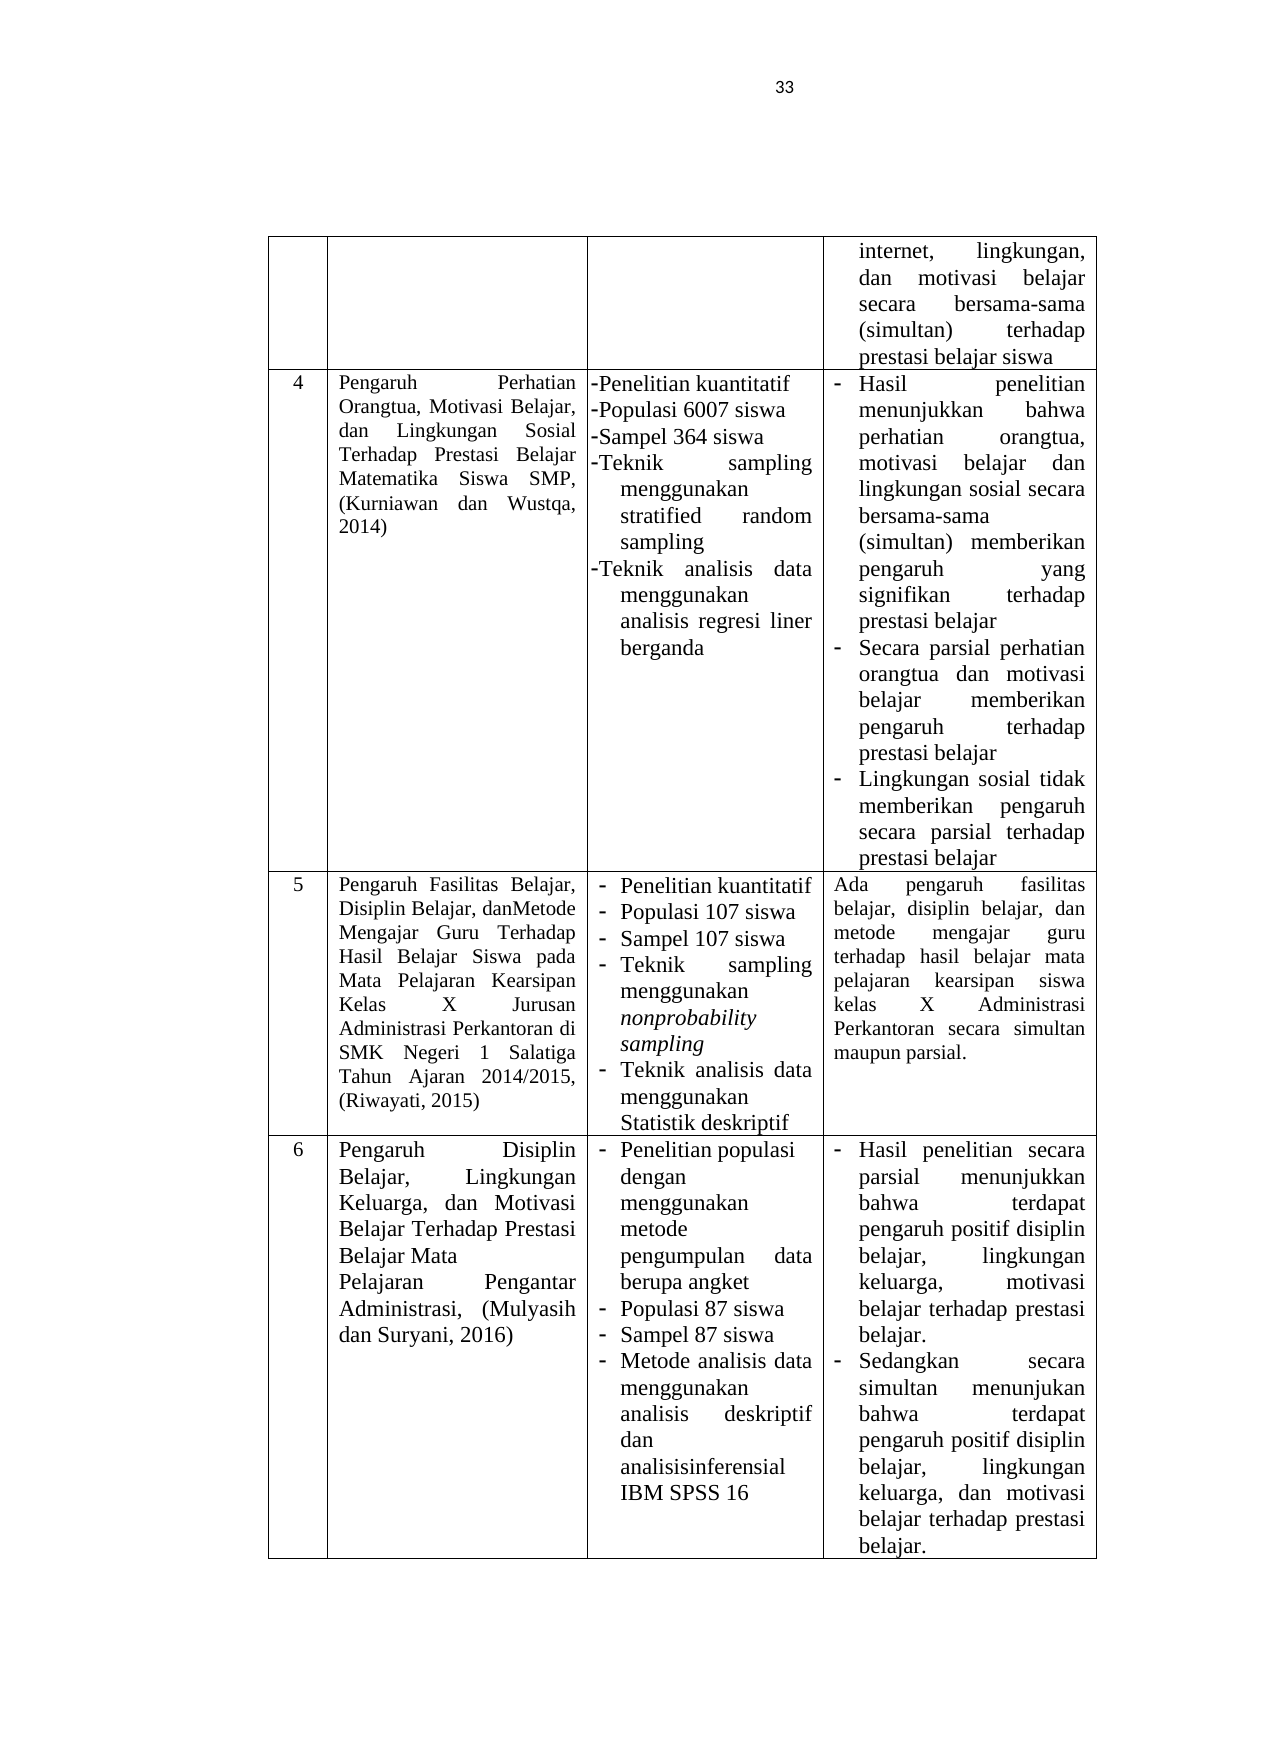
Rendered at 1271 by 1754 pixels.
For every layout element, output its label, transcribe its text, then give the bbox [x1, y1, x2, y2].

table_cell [824, 237, 1096, 369]
table_cell Penelitian kuantitatif Populasi 107 siswa Sampel 107 siswa Teknik sampling menggunakan nonprobability sampling Teknik analisis data menggunakan Statistik deskriptif [588, 872, 823, 1135]
table_cell 3 [269, 237, 327, 369]
table_cell Pengaruh Perhatian Orangtua, Motivasi Belajar, dan Lingkungan Sosial Terhadap Prestasi Belajar Matematika Siswa SMP, (Kurniawan dan Wustqa, 2014) [328, 370, 587, 871]
table_cell Pengaruh Disiplin Belajar, Lingkungan Keluarga, dan Motivasi Belajar Terhadap Prestasi Belajar Mata Pelajaran Pengantar Administrasi, (Mulyasih dan Suryani, 2016) [328, 1136, 587, 1558]
table_cell 5 [269, 872, 327, 1135]
table_cell Hasil penelitian menunjukkan bahwa perhatian orangtua, motivasi belajar dan lingkungan sosial secara bersama-sama (simultan) memberikan pengaruh yang signifikan terhadap prestasi belajar Secara parsial perhatian orangtua dan motivasi belajar memberikan pengaruh terhadap prestasi belajar Lingkungan sosial tidak memberikan pengaruh secara parsial terhadap prestasi belajar [824, 370, 1096, 871]
table_cell Pengaruh Fasilitas Belajar, Disiplin Belajar, danMetode Mengajar Guru Terhadap Hasil Belajar Siswa pada Mata Pelajaran Kearsipan Kelas X Jurusan Administrasi Perkantoran di SMK Negeri 1 Salatiga Tahun Ajaran 2014/2015, (Riwayati, 2015) [328, 872, 587, 1135]
table_cell Penelitian populasi dengan menggunakan metode pengumpulan data berupa angket Populasi 87 siswa Sampel 87 siswa Metode analisis data menggunakan analisis deskriptif dan analisisinferensial IBM SPSS 16 [588, 1136, 823, 1558]
table_cell Penelitian kuantitatif Populasi 6007 siswa Sampel 364 siswa Teknik sampling menggunakan stratified random sampling Teknik analisis data menggunakan analisis regresi liner berganda [588, 370, 823, 871]
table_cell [328, 237, 587, 369]
table_cell 4 [269, 370, 327, 871]
table_cell Ada pengaruh fasilitas belajar, disiplin belajar, dan metode mengajar guru terhadap hasil belajar mata pelajaran kearsipan siswa kelas X Administrasi Perkantoran secara simultan maupun parsial. [824, 872, 1096, 1135]
table_cell 6 [269, 1136, 327, 1558]
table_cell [588, 237, 823, 369]
table_cell Hasil penelitian secara parsial menunjukkan bahwa terdapat pengaruh positif disiplin belajar, lingkungan keluarga, motivasi belajar terhadap prestasi belajar. Sedangkan secara simultan menunjukan bahwa terdapat pengaruh positif disiplin belajar, lingkungan keluarga, dan motivasi belajar terhadap prestasi belajar. [824, 1136, 1096, 1558]
